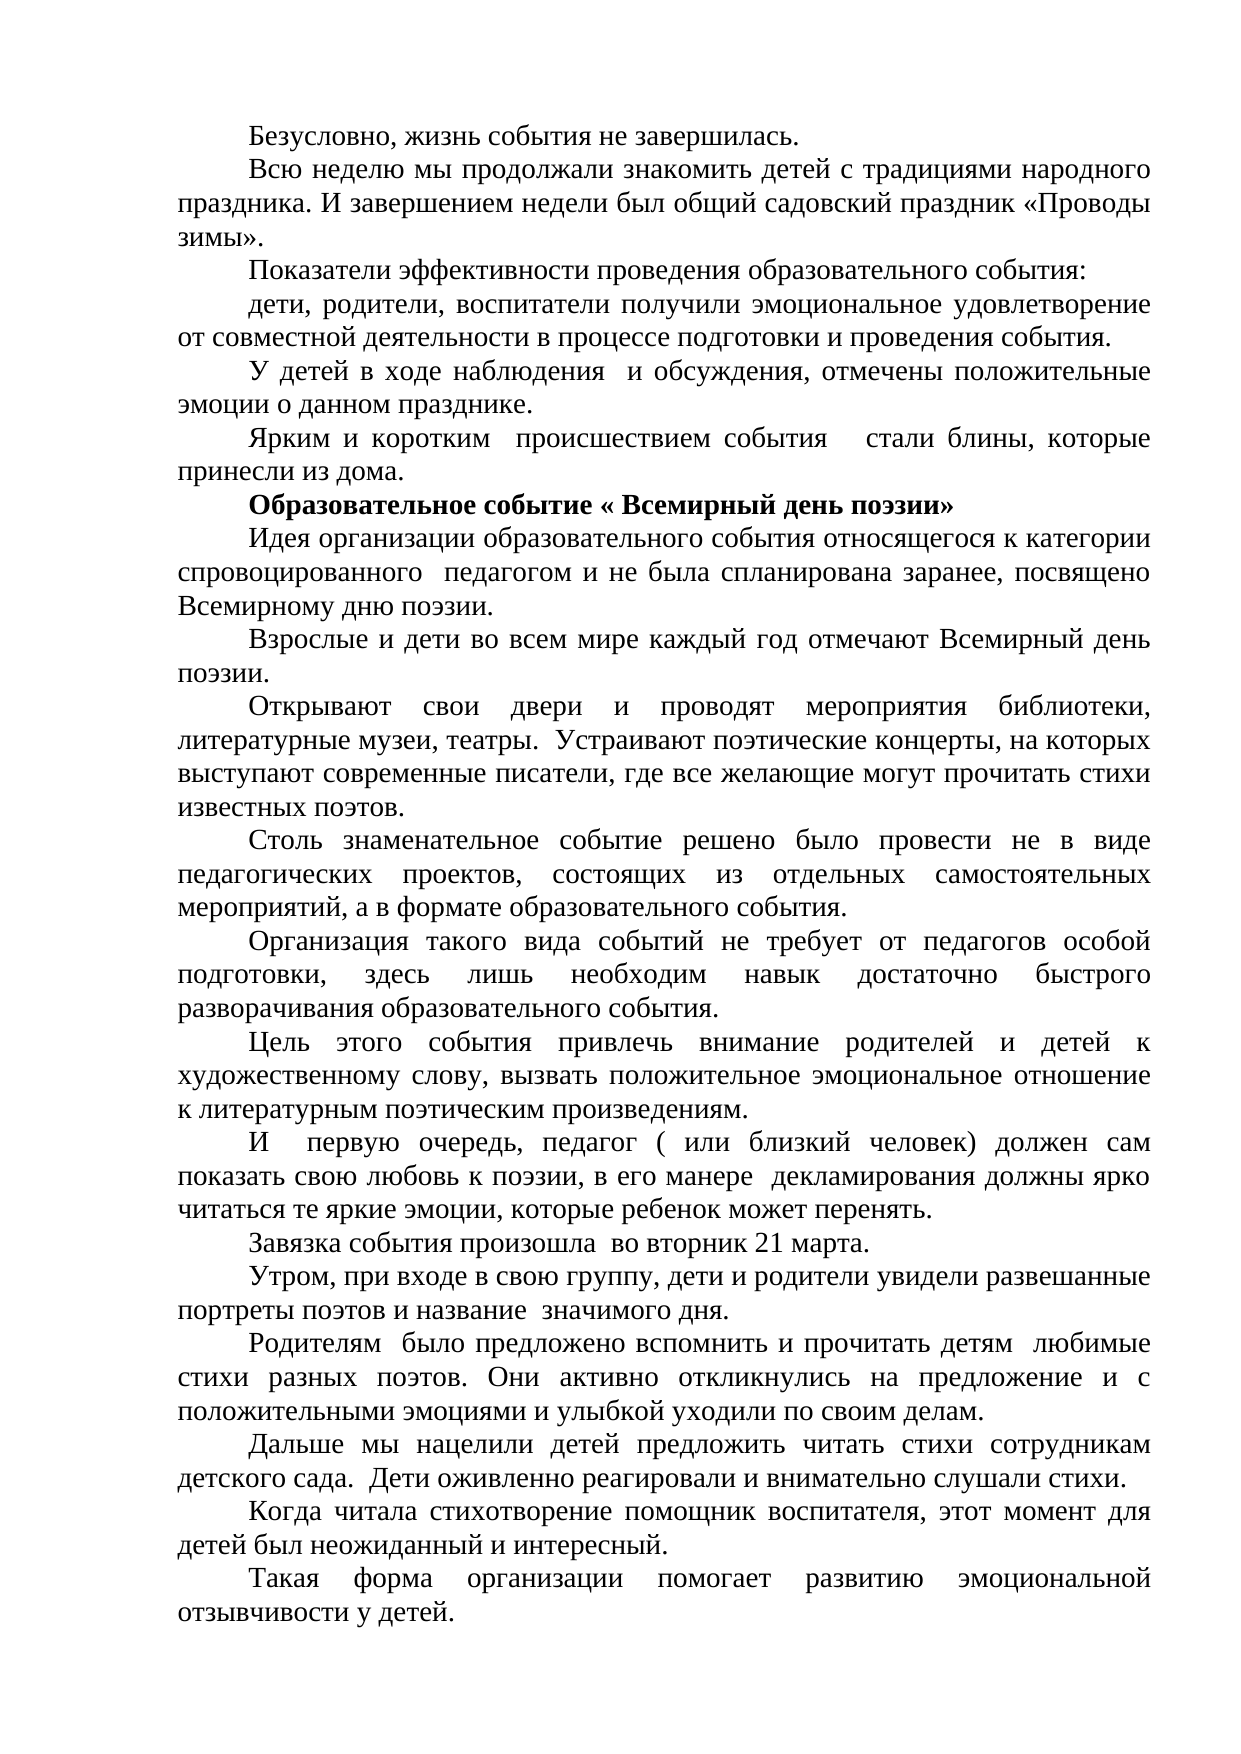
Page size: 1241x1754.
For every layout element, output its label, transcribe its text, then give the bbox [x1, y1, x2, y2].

text Идея организации образовательного события относящегося к категории спровоцированного педагогом и не была спланирована заранее, посвящено Всемирному дню поэзии. [177, 521, 1152, 621]
text Когда читала стихотворение помощник воспитателя, этот момент для детей был неожиданный и интересный. [177, 1493, 1152, 1560]
text Показатели эффективности проведения образовательного события: [177, 252, 1152, 286]
text Взрослые и дети во всем мире каждый год отмечают Всемирный день поэзии. [177, 621, 1152, 688]
text Утром, при входе в свою группу, дети и родители увидели развешанные портреты поэтов и название значимого дня. [177, 1258, 1152, 1326]
text Безусловно, жизнь события не завершилась. [177, 118, 1152, 152]
text Столь знаменательное событие решено было провести не в виде педагогических проектов, состоящих из отдельных самостоятельных мероприятий, а в формате образовательного события. [177, 822, 1152, 923]
text Цель этого события привлечь внимание родителей и детей к художественному слову, вызвать положительное эмоциональное отношение к литературным поэтическим произведениям. [177, 1024, 1152, 1124]
text Такая форма организации помогает развитию эмоциональной отзывчивости у детей. [177, 1560, 1152, 1627]
text Образовательное событие « Всемирный день поэзии» [177, 487, 1152, 521]
text Родителям было предложено вспомнить и прочитать детям любимые стихи разных поэтов. Они активно откликнулись на предложение и с положительными эмоциями и улыбкой уходили по своим делам. [177, 1326, 1152, 1426]
text Открывают свои двери и проводят мероприятия библиотеки, литературные музеи, театры. Устраивают поэтические концерты, на которых выступают современные писатели, где все желающие могут прочитать стихи известных поэтов. [177, 688, 1152, 822]
text Всю неделю мы продолжали знакомить детей с традициями народного праздника. И завершением недели был общий садовский праздник «Проводы зимы». [177, 152, 1152, 252]
text дети, родители, воспитатели получили эмоциональное удовлетворение от совместной деятельности в процессе подготовки и проведения события. [177, 286, 1152, 353]
text Ярким и коротким происшествием события стали блины, которые принесли из дома. [177, 420, 1152, 487]
text Организация такого вида событий не требует от педагогов особой подготовки, здесь лишь необходим навык достаточно быстрого разворачивания образовательного события. [177, 923, 1152, 1024]
text Дальше мы нацелили детей предложить читать стихи сотрудникам детского сада. Дети оживленно реагировали и внимательно слушали стихи. [177, 1426, 1152, 1493]
text У детей в ходе наблюдения и обсуждения, отмечены положительные эмоции о данном празднике. [177, 353, 1152, 420]
text И первую очередь, педагог ( или близкий человек) должен сам показать свою любовь к поэзии, в его манере декламирования должны ярко читаться те яркие эмоции, которые ребенок может перенять. [177, 1124, 1152, 1225]
text Завязка события произошла во вторник 21 марта. [177, 1225, 1152, 1258]
